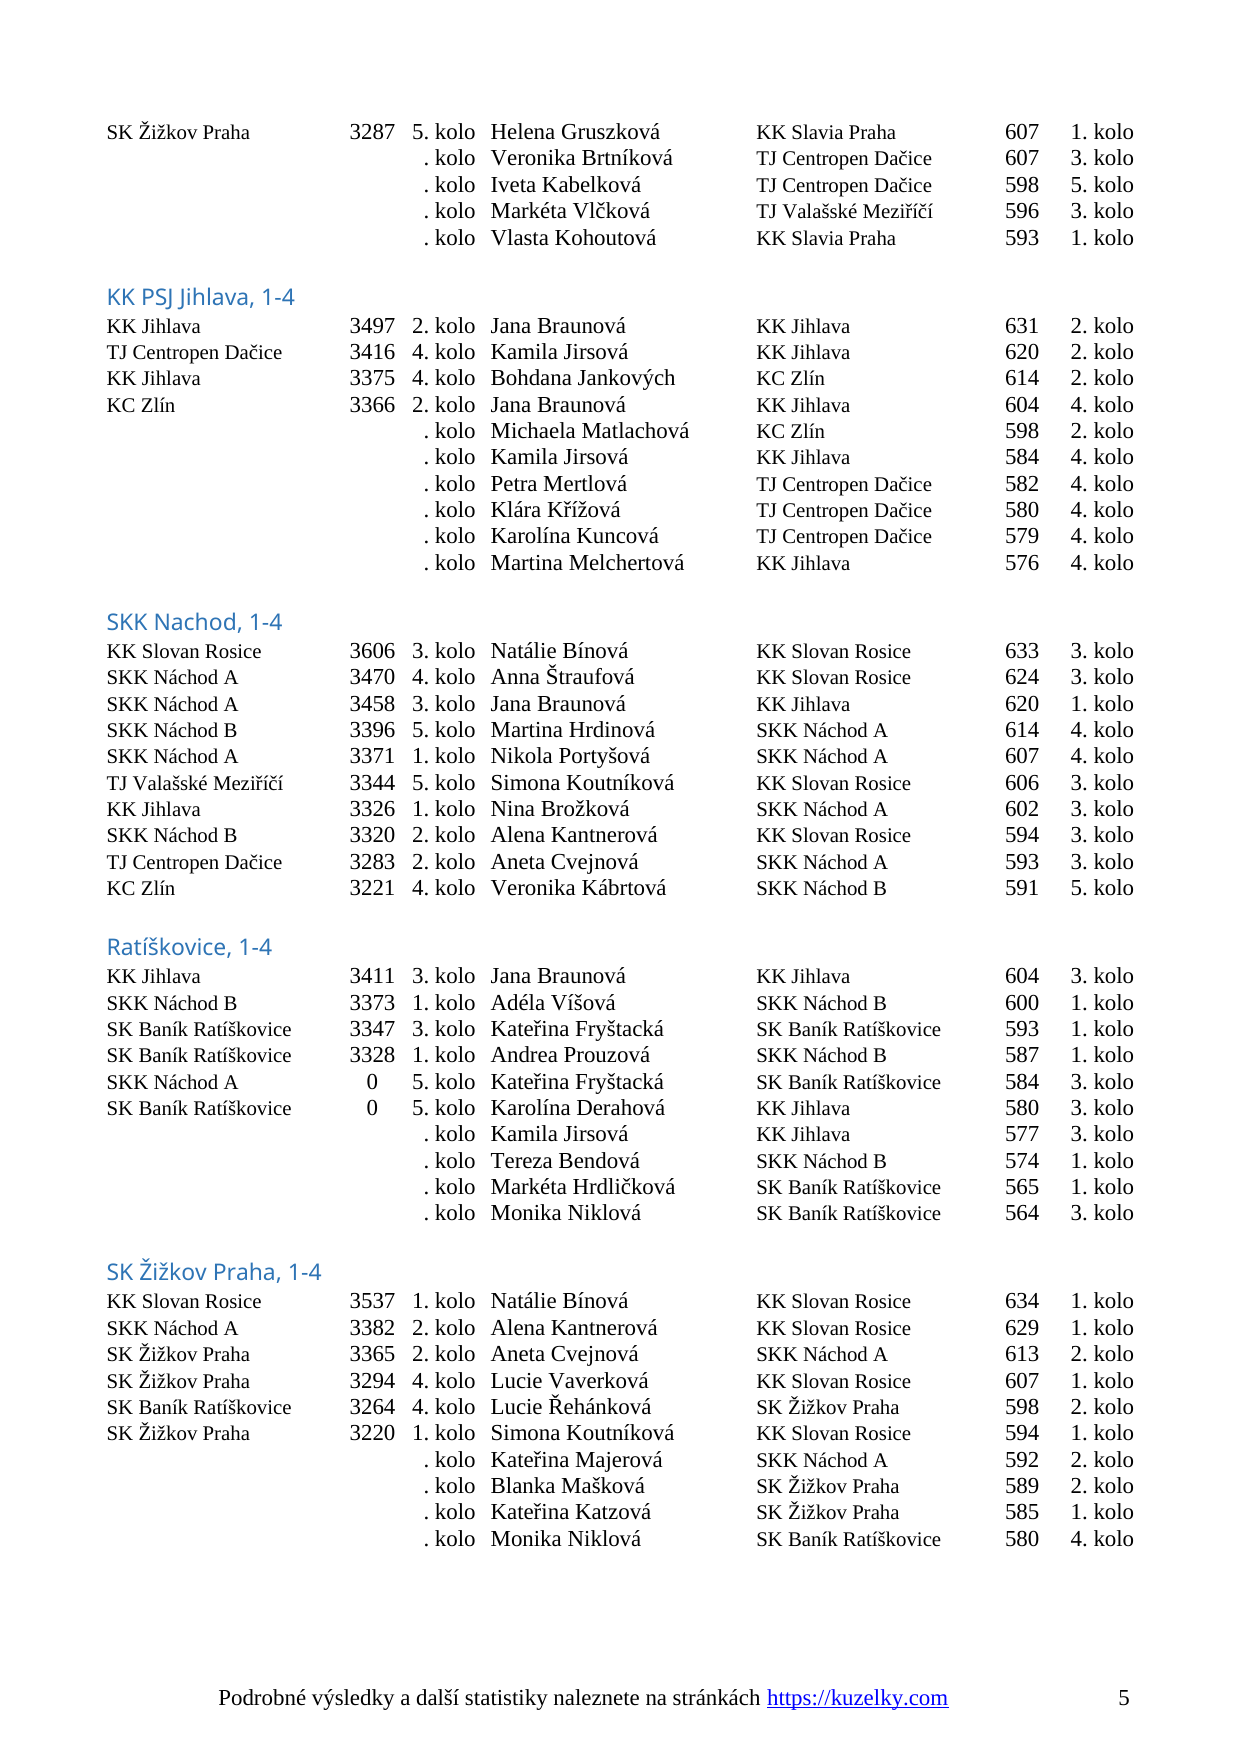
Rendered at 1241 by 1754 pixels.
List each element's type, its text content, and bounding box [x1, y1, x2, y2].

text . kolo Tereza Bendová SKK Náchod B 574 1. kolo [106, 1147, 1134, 1173]
subtitle KK PSJ Jihlava, 1-4 [106, 280, 1134, 312]
text KK Slovan Rosice 3537 1. kolo Natálie Bínová KK Slovan Rosice 634 1. kolo [106, 1288, 1134, 1314]
text SK Baník Ratíškovice 3347 3. kolo Kateřina Fryštacká SK Baník Ratíškovice 593 1. kolo [106, 1015, 1134, 1041]
text SKK Náchod A 3470 4. kolo Anna Štraufová KK Slovan Rosice 624 3. kolo [106, 663, 1134, 690]
text . kolo Veronika Brtníková TJ Centropen Dačice 607 3. kolo [106, 144, 1134, 171]
text SKK Náchod B 3373 1. kolo Adéla Víšová SKK Náchod B 600 1. kolo [106, 989, 1134, 1015]
text . kolo Monika Niklová SK Baník Ratíškovice 564 3. kolo [106, 1199, 1134, 1226]
subtitle SK Žižkov Praha, 1-4 [106, 1256, 1134, 1288]
text SK Baník Ratíškovice 3264 4. kolo Lucie Řehánková SK Žižkov Praha 598 2. kolo [106, 1393, 1134, 1419]
text . kolo Kateřina Katzová SK Žižkov Praha 585 1. kolo [106, 1498, 1134, 1525]
text TJ Valašské Meziříčí 3344 5. kolo Simona Koutníková KK Slovan Rosice 606 3. kolo [106, 769, 1134, 795]
text . kolo Karolína Kuncová TJ Centropen Dačice 579 4. kolo [106, 522, 1134, 549]
subtitle Ratíškovice, 1-4 [106, 931, 1134, 962]
text SK Žižkov Praha 3365 2. kolo Aneta Cvejnová SKK Náchod A 613 2. kolo [106, 1340, 1134, 1367]
text . kolo Kateřina Majerová SKK Náchod A 592 2. kolo [106, 1446, 1134, 1472]
text . kolo Michaela Matlachová KC Zlín 598 2. kolo [106, 417, 1134, 443]
text . kolo Iveta Kabelková TJ Centropen Dačice 598 5. kolo [106, 171, 1134, 197]
text SKK Náchod A 3382 2. kolo Alena Kantnerová KK Slovan Rosice 629 1. kolo [106, 1314, 1134, 1340]
text TJ Centropen Dačice 3283 2. kolo Aneta Cvejnová SKK Náchod A 593 3. kolo [106, 848, 1134, 874]
text . kolo Kamila Jirsová KK Jihlava 577 3. kolo [106, 1120, 1134, 1147]
text . kolo Monika Niklová SK Baník Ratíškovice 580 4. kolo [106, 1525, 1134, 1551]
text SKK Náchod B 3396 5. kolo Martina Hrdinová SKK Náchod A 614 4. kolo [106, 716, 1134, 742]
text . kolo Martina Melchertová KK Jihlava 576 4. kolo [106, 549, 1134, 575]
text SK Žižkov Praha 3220 1. kolo Simona Koutníková KK Slovan Rosice 594 1. kolo [106, 1419, 1134, 1446]
text . kolo Markéta Vlčková TJ Valašské Meziříčí 596 3. kolo [106, 197, 1134, 223]
text SKK Náchod A 0 5. kolo Kateřina Fryštacká SK Baník Ratíškovice 584 3. kolo [106, 1068, 1134, 1094]
text KK Jihlava 3326 1. kolo Nina Brožková SKK Náchod A 602 3. kolo [106, 795, 1134, 821]
text SK Žižkov Praha 3294 4. kolo Lucie Vaverková KK Slovan Rosice 607 1. kolo [106, 1367, 1134, 1393]
text KK Jihlava 3411 3. kolo Jana Braunová KK Jihlava 604 3. kolo [106, 962, 1134, 989]
text SKK Náchod A 3458 3. kolo Jana Braunová KK Jihlava 620 1. kolo [106, 690, 1134, 716]
text . kolo Petra Mertlová TJ Centropen Dačice 582 4. kolo [106, 470, 1134, 496]
text SK Baník Ratíškovice 3328 1. kolo Andrea Prouzová SKK Náchod B 587 1. kolo [106, 1041, 1134, 1068]
text SKK Náchod B 3320 2. kolo Alena Kantnerová KK Slovan Rosice 594 3. kolo [106, 821, 1134, 848]
text . kolo Blanka Mašková SK Žižkov Praha 589 2. kolo [106, 1472, 1134, 1498]
text KK Jihlava 3497 2. kolo Jana Braunová KK Jihlava 631 2. kolo [106, 312, 1134, 338]
text KK Slovan Rosice 3606 3. kolo Natálie Bínová KK Slovan Rosice 633 3. kolo [106, 637, 1134, 663]
text . kolo Klára Křížová TJ Centropen Dačice 580 4. kolo [106, 496, 1134, 522]
text TJ Centropen Dačice 3416 4. kolo Kamila Jirsová KK Jihlava 620 2. kolo [106, 338, 1134, 364]
text SKK Náchod A 3371 1. kolo Nikola Portyšová SKK Náchod A 607 4. kolo [106, 742, 1134, 769]
text SK Baník Ratíškovice 0 5. kolo Karolína Derahová KK Jihlava 580 3. kolo [106, 1094, 1134, 1120]
text KK Jihlava 3375 4. kolo Bohdana Jankových KC Zlín 614 2. kolo [106, 364, 1134, 391]
subtitle SKK Nachod, 1-4 [106, 606, 1134, 637]
text SK Žižkov Praha 3287 5. kolo Helena Gruszková KK Slavia Praha 607 1. kolo [106, 118, 1134, 144]
text . kolo Vlasta Kohoutová KK Slavia Praha 593 1. kolo [106, 223, 1134, 250]
text . kolo Kamila Jirsová KK Jihlava 584 4. kolo [106, 443, 1134, 470]
text KC Zlín 3221 4. kolo Veronika Kábrtová SKK Náchod B 591 5. kolo [106, 874, 1134, 901]
text . kolo Markéta Hrdličková SK Baník Ratíškovice 565 1. kolo [106, 1173, 1134, 1199]
text KC Zlín 3366 2. kolo Jana Braunová KK Jihlava 604 4. kolo [106, 391, 1134, 417]
